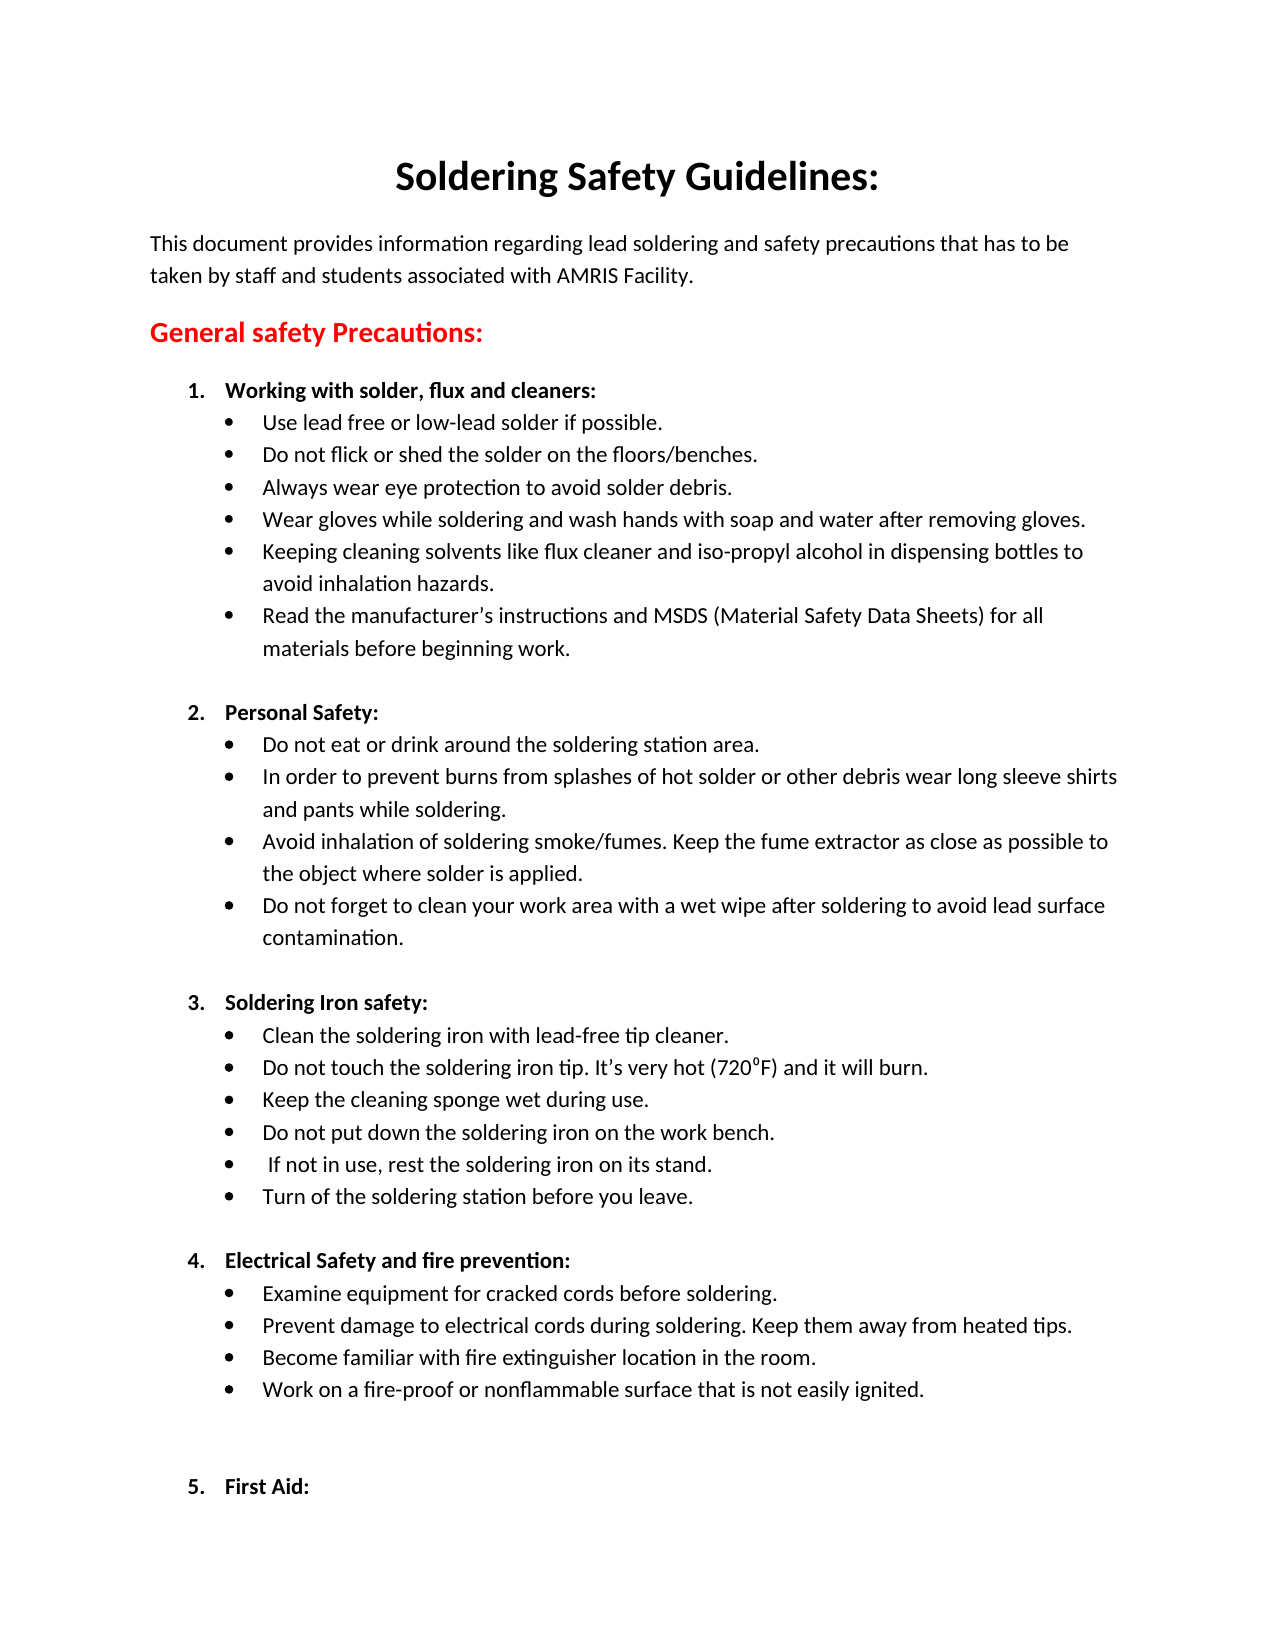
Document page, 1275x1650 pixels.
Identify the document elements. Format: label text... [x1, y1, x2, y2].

list Read the manufacturer’s instructions and MSDS (Material Safety Data Sheets) for all materials before beginning work. [225, 602, 1125, 662]
list Turn of the soldering station before you leave. [225, 1182, 1125, 1210]
list Always wear eye protection to avoid solder debris. [225, 473, 1125, 501]
list Wear gloves while soldering and wash hands with soap and water after removing gloves. [225, 505, 1125, 533]
text General safety Precautions: [150, 314, 1125, 350]
list Do not flick or shed the solder on the floors/benches. [225, 441, 1125, 469]
list In order to prevent burns from splashes of hot solder or other debris wear long sleeve shirts and pants while soldering. [225, 762, 1125, 823]
list Keeping cleaning solvents like flux cleaner and iso-propyl alcohol in dispensing bottles to avoid inhalation hazards. [225, 537, 1125, 597]
list If not in use, rest the soldering iron on its stand. [225, 1150, 1125, 1178]
list Working with solder, flux and cleaners: [187, 376, 1125, 404]
list Prevent damage to electrical cords during soldering. Keep them away from heated tips. [225, 1311, 1125, 1339]
list Do not eat or drink around the soldering station area. [225, 730, 1125, 758]
list Do not put down the soldering iron on the work bench. [225, 1118, 1125, 1146]
text This document provides information regarding lead soldering and safety precautions that has to be taken by staff and students associated with AMRIS Facility. [150, 229, 1125, 289]
list Personal Safety: [187, 698, 1125, 726]
list Electrical Safety and fire prevention: [187, 1246, 1125, 1274]
list Keep the cleaning sponge wet during use. [225, 1086, 1125, 1113]
list Do not touch the soldering iron tip. It’s very hot (720⁰F) and it will burn. [225, 1053, 1125, 1081]
list Clean the soldering iron with lead-free tip cleaner. [225, 1020, 1125, 1049]
list Become familiar with fire extinguisher location in the room. [225, 1343, 1125, 1371]
list Examine equipment for cracked cords before soldering. [225, 1279, 1125, 1307]
list Do not forget to clean your work area with a wet wipe after soldering to avoid lead surface contamination. [225, 891, 1125, 951]
list Soldering Iron safety: [187, 988, 1125, 1016]
list Use lead free or low-lead solder if possible. [225, 408, 1125, 436]
list Avoid inhalation of soldering smoke/fumes. Keep the fume extractor as close as possible to the object where solder is applied. [225, 827, 1125, 887]
list Work on a fire-proof or nonflammable surface that is not easily ignited. [225, 1375, 1125, 1403]
text Soldering Safety Guidelines: [150, 150, 1125, 201]
list First Aid: [187, 1472, 1125, 1500]
